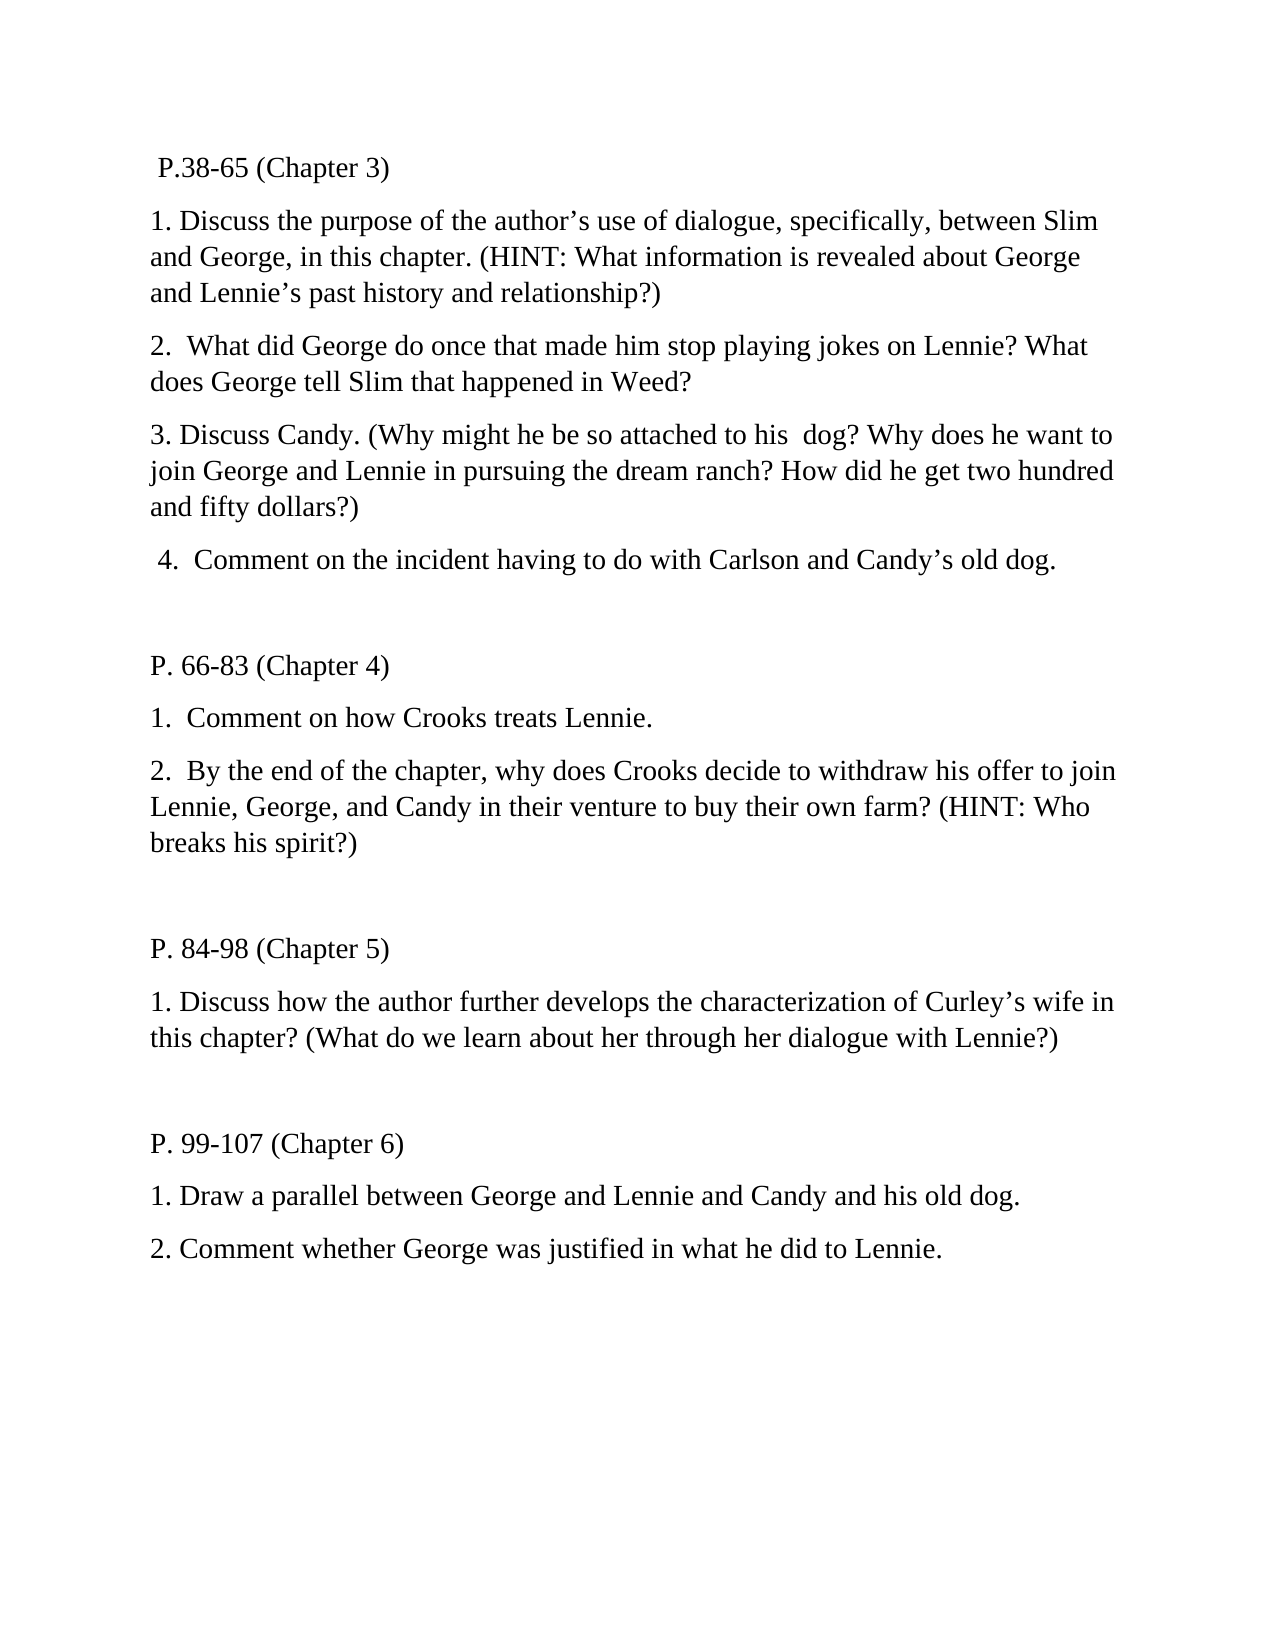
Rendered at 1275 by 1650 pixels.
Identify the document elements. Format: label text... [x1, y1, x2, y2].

text P. 84-98 (Chapter 5) [150, 931, 1125, 965]
text 1. Discuss how the author further develops the characterization of Curley’s wife in this chapter? (What do we learn about her through her dialogue with Lennie?) [150, 984, 1125, 1054]
text 4. Comment on the incident having to do with Carlson and Candy’s old dog. [150, 542, 1125, 576]
text P.38-65 (Chapter 3) [150, 150, 1125, 183]
text 1. Discuss the purpose of the author’s use of dialogue, specifically, between Slim and George, in this chapter. (HINT: What information is revealed about George and Lennie’s past history and relationship?) [150, 203, 1125, 309]
text 1. Comment on how Crooks treats Lennie. [150, 700, 1125, 734]
text 2. By the end of the chapter, why does Crooks decide to withdraw his offer to join Lennie, George, and Candy in their venture to buy their own farm? (HINT: Who breaks his spirit?) [150, 753, 1125, 859]
text 1. Draw a parallel between George and Lennie and Candy and his old dog. [150, 1178, 1125, 1212]
text 2. Comment whether George was justified in what he did to Lennie. [150, 1231, 1125, 1265]
text 2. What did George do once that made him stop playing jokes on Lennie? What does George tell Slim that happened in Weed? [150, 328, 1125, 398]
text P. 99-107 (Chapter 6) [150, 1126, 1125, 1159]
text P. 66-83 (Chapter 4) [150, 648, 1125, 681]
text 3. Discuss Candy. (Why might he be so attached to his dog? Why does he want to join George and Lennie in pursuing the dream ranch? How did he get two hundred and fifty dollars?) [150, 417, 1125, 523]
